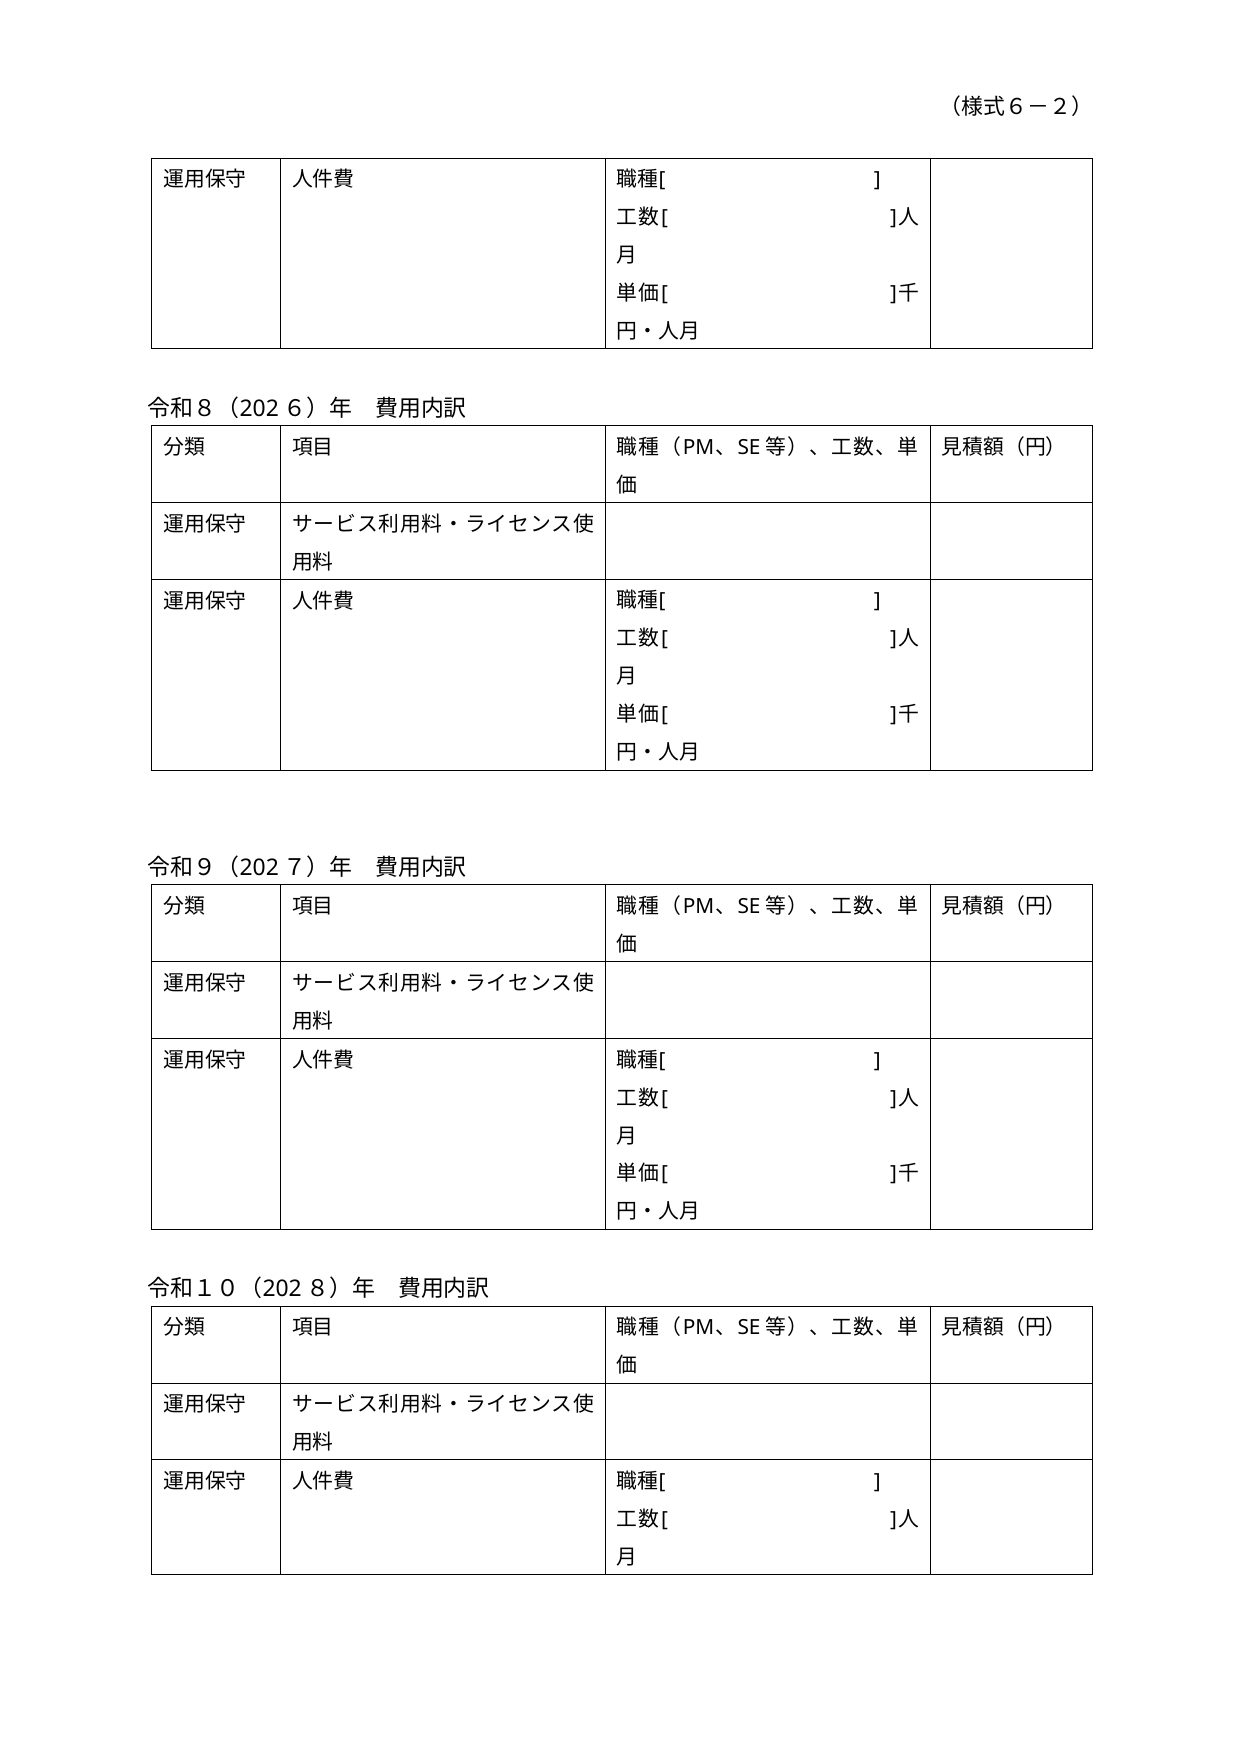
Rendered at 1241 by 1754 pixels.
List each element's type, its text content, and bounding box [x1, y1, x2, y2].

text 令和１０（202８）年 費用内訳 [148, 1268, 1092, 1306]
table_cell 運用保守 [152, 503, 280, 579]
table_header 分類 [152, 426, 280, 502]
table_header 職種（PM、SE等）、工数、単価 [606, 426, 930, 502]
table_cell [606, 962, 930, 1038]
text 令和８（202６）年 費用内訳 [148, 387, 1092, 425]
table_header 職種（PM、SE等）、工数、単価 [606, 1307, 930, 1382]
table_cell サービス利用料・ライセンス使用料 [281, 1384, 605, 1459]
table_cell サービス利用料・ライセンス使用料 [281, 503, 605, 579]
table_header 項目 [281, 885, 605, 961]
table_header 見積額（円） [931, 1307, 1092, 1382]
table_cell [606, 1384, 930, 1459]
table_cell 人件費 [281, 1039, 605, 1229]
table_cell [931, 580, 1092, 769]
table_cell 運用保守 [152, 962, 280, 1038]
table_cell 人件費 [281, 1460, 605, 1574]
table_header 分類 [152, 1307, 280, 1382]
table_cell サービス利用料・ライセンス使用料 [281, 962, 605, 1038]
table_cell [931, 503, 1092, 579]
table_header 項目 [281, 1307, 605, 1382]
table_cell 運用保守 [152, 1460, 280, 1574]
table_cell [931, 1039, 1092, 1229]
table_cell [931, 962, 1092, 1038]
table_cell 運用保守 [152, 1384, 280, 1459]
table_header 職種（PM、SE等）、工数、単価 [606, 885, 930, 961]
table_cell [931, 159, 1092, 348]
table_cell 職種[ ] 工数[ ]人月 単価[ ]千円・人月 [606, 580, 930, 769]
table_cell [931, 1384, 1092, 1459]
table_header 見積額（円） [931, 426, 1092, 502]
table_cell 職種[ ] 工数[ ]人月 単価[ ]千円・人月 [606, 1039, 930, 1229]
table_cell [931, 1460, 1092, 1574]
table_cell 人件費 [281, 159, 605, 348]
table_cell 運用保守 [152, 159, 280, 348]
table_cell [606, 503, 930, 579]
table_cell 職種[ ] 工数[ ]人月 単価[ ]千円・人月 [606, 159, 930, 348]
table_header 項目 [281, 426, 605, 502]
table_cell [606, 1460, 930, 1574]
table_cell 人件費 [281, 580, 605, 769]
table_header 見積額（円） [931, 885, 1092, 961]
table_header 分類 [152, 885, 280, 961]
table_cell 運用保守 [152, 580, 280, 769]
text 令和９（202７）年 費用内訳 [148, 846, 1092, 884]
table_cell 運用保守 [152, 1039, 280, 1229]
